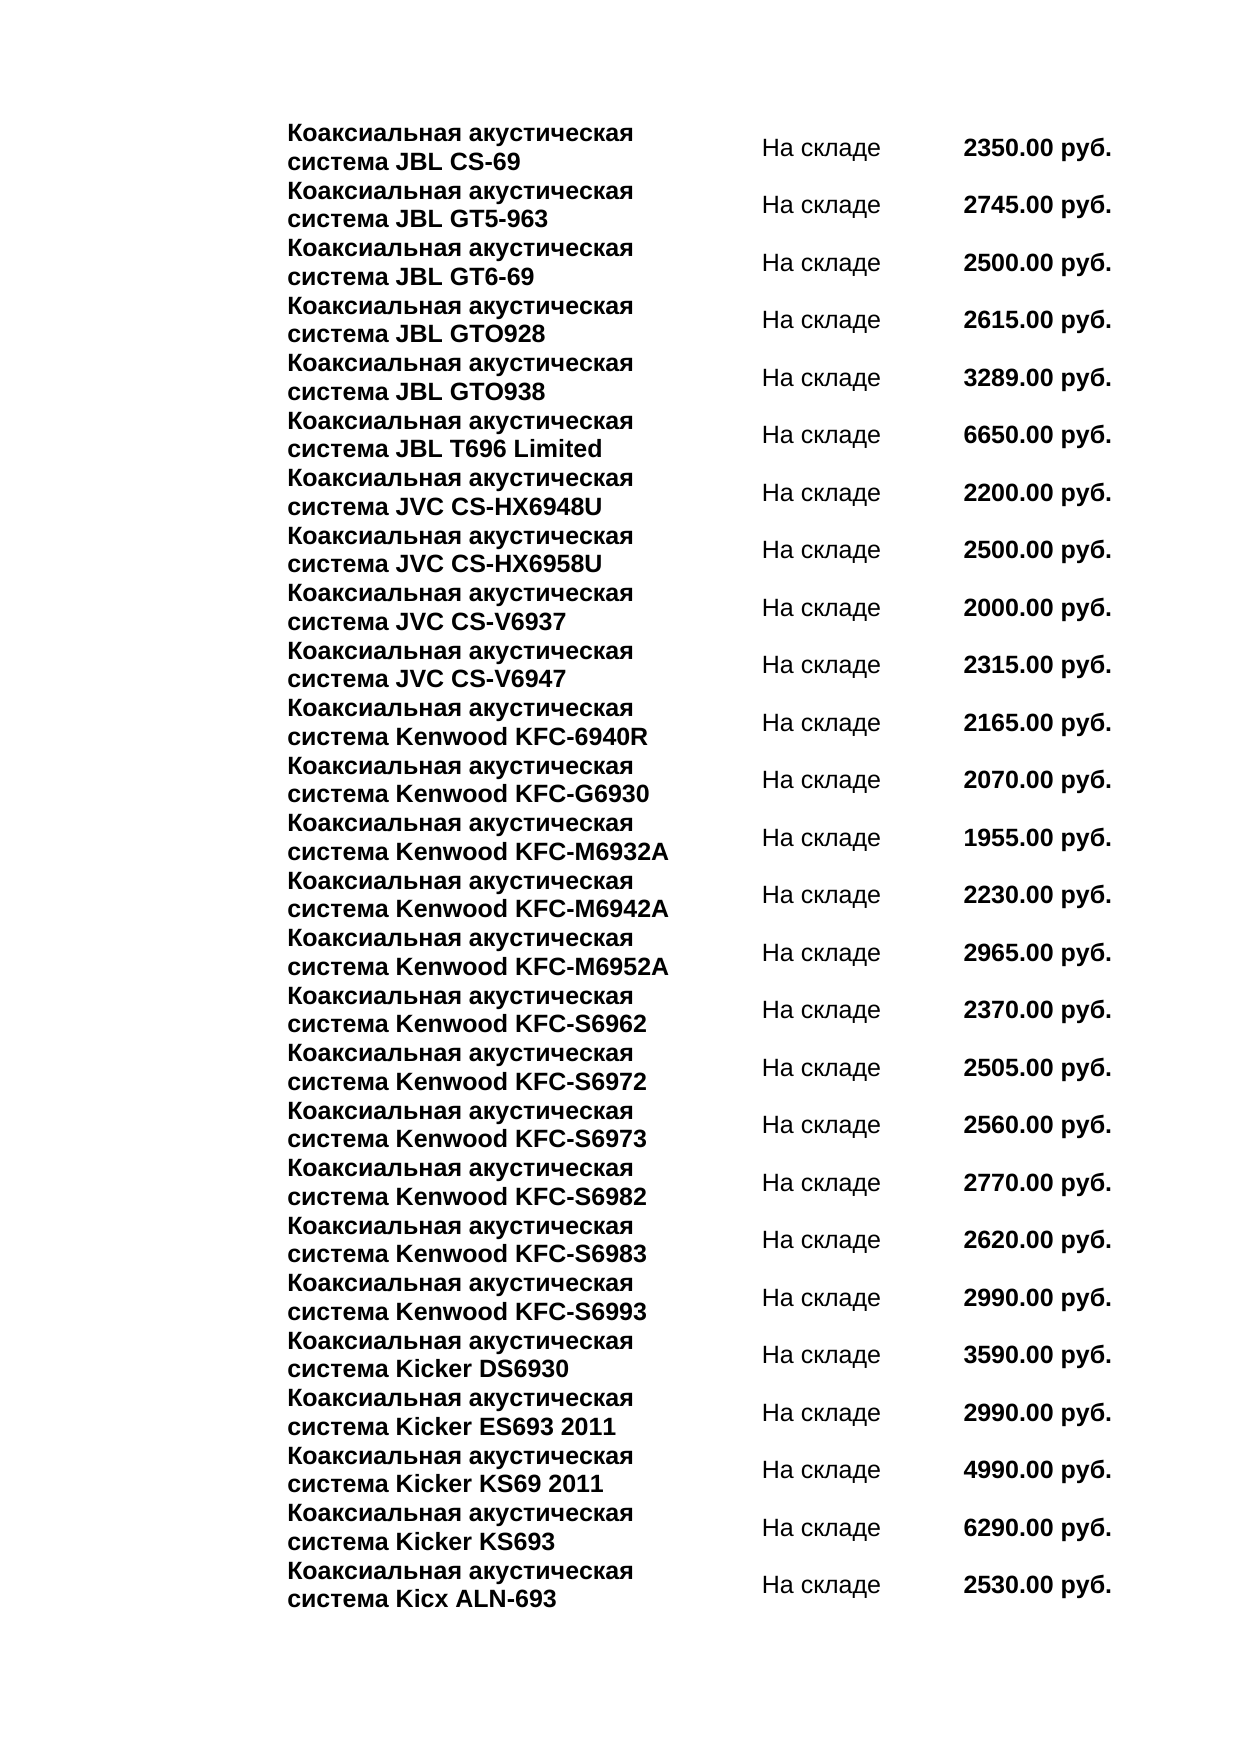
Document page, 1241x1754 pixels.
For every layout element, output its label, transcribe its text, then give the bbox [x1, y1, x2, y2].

table_cell Коаксиальная акустическая система Kenwood KFC-G6930 [217, 751, 707, 808]
table_cell На складе [707, 693, 904, 751]
table_cell Коаксиальная акустическая система Kicker KS69 2011 [217, 1441, 707, 1498]
table_cell 2315.00 руб. [904, 636, 1112, 693]
table_cell Коаксиальная акустическая система Kenwood KFC-M6942A [217, 866, 707, 923]
table_cell 2620.00 руб. [904, 1211, 1112, 1268]
table_cell Коаксиальная акустическая система JBL GTO938 [217, 348, 707, 406]
table_cell 3590.00 руб. [904, 1326, 1112, 1383]
table_cell 2770.00 руб. [904, 1153, 1112, 1211]
table_cell Коаксиальная акустическая система JVC CS-HX6948U [217, 463, 707, 521]
table_cell На складе [707, 1498, 904, 1556]
table_cell На складе [707, 1153, 904, 1211]
table_cell Коаксиальная акустическая система JBL GTO928 [217, 291, 707, 348]
table_cell Коаксиальная акустическая система JBL T696 Limited [217, 406, 707, 463]
table_cell 4990.00 руб. [904, 1441, 1112, 1498]
table_cell Коаксиальная акустическая система JBL CS-69 [217, 118, 707, 176]
table_cell 2500.00 руб. [904, 233, 1112, 291]
table_cell На складе [707, 1038, 904, 1096]
table_cell 2200.00 руб. [904, 463, 1112, 521]
table_cell 2070.00 руб. [904, 751, 1112, 808]
table_cell 2230.00 руб. [904, 866, 1112, 923]
table_cell 2165.00 руб. [904, 693, 1112, 751]
table_cell На складе [707, 463, 904, 521]
table_cell На складе [707, 1441, 904, 1498]
table_cell Коаксиальная акустическая система JVC CS-V6947 [217, 636, 707, 693]
table_cell 2965.00 руб. [904, 923, 1112, 981]
table_cell 2530.00 руб. [904, 1556, 1112, 1613]
table_cell На складе [707, 118, 904, 176]
table_cell Коаксиальная акустическая система Kenwood KFC-S6972 [217, 1038, 707, 1096]
table_cell На складе [707, 1326, 904, 1383]
table_cell На складе [707, 406, 904, 463]
table_cell Коаксиальная акустическая система Kenwood KFC-S6973 [217, 1096, 707, 1153]
table_cell 2990.00 руб. [904, 1268, 1112, 1326]
table_cell На складе [707, 1211, 904, 1268]
table_cell 3289.00 руб. [904, 348, 1112, 406]
table_cell 2000.00 руб. [904, 578, 1112, 636]
table_cell Коаксиальная акустическая система JBL GT6-69 [217, 233, 707, 291]
table_cell 2505.00 руб. [904, 1038, 1112, 1096]
table_cell На складе [707, 923, 904, 981]
table_cell Коаксиальная акустическая система Kenwood KFC-6940R [217, 693, 707, 751]
table_cell На складе [707, 751, 904, 808]
table_cell 2560.00 руб. [904, 1096, 1112, 1153]
table_cell На складе [707, 808, 904, 866]
table_cell Коаксиальная акустическая система JBL GT5-963 [217, 176, 707, 233]
table_cell 2990.00 руб. [904, 1383, 1112, 1441]
table_cell На складе [707, 981, 904, 1038]
table_cell На складе [707, 176, 904, 233]
table_cell Коаксиальная акустическая система Kenwood KFC-S6993 [217, 1268, 707, 1326]
table_cell Коаксиальная акустическая система Kenwood KFC-S6983 [217, 1211, 707, 1268]
table_cell На складе [707, 1268, 904, 1326]
table_cell На складе [707, 348, 904, 406]
table_cell На складе [707, 578, 904, 636]
table_cell На складе [707, 521, 904, 578]
table_cell 6650.00 руб. [904, 406, 1112, 463]
table_cell Коаксиальная акустическая система JVC CS-V6937 [217, 578, 707, 636]
table_cell 2350.00 руб. [904, 118, 1112, 176]
table_cell Коаксиальная акустическая система Kenwood KFC-S6962 [217, 981, 707, 1038]
table_cell 2615.00 руб. [904, 291, 1112, 348]
table_cell На складе [707, 291, 904, 348]
table_cell 2500.00 руб. [904, 521, 1112, 578]
table_cell Коаксиальная акустическая система Kenwood KFC-S6982 [217, 1153, 707, 1211]
table_cell Коаксиальная акустическая система JVC CS-HX6958U [217, 521, 707, 578]
table_cell Коаксиальная акустическая система Kicker DS6930 [217, 1326, 707, 1383]
table_cell На складе [707, 866, 904, 923]
table_cell 1955.00 руб. [904, 808, 1112, 866]
table_cell Коаксиальная акустическая система Kenwood KFC-M6952A [217, 923, 707, 981]
table_cell На складе [707, 1096, 904, 1153]
table_cell Коаксиальная акустическая система Kicx ALN-693 [217, 1556, 707, 1613]
table_cell 2745.00 руб. [904, 176, 1112, 233]
table_cell На складе [707, 1556, 904, 1613]
table_cell 2370.00 руб. [904, 981, 1112, 1038]
table_cell На складе [707, 233, 904, 291]
table_cell На складе [707, 1383, 904, 1441]
table_cell Коаксиальная акустическая система Kicker ES693 2011 [217, 1383, 707, 1441]
table_cell Коаксиальная акустическая система Kicker KS693 [217, 1498, 707, 1556]
table_cell На складе [707, 636, 904, 693]
table_cell Коаксиальная акустическая система Kenwood KFC-M6932A [217, 808, 707, 866]
table_cell 6290.00 руб. [904, 1498, 1112, 1556]
